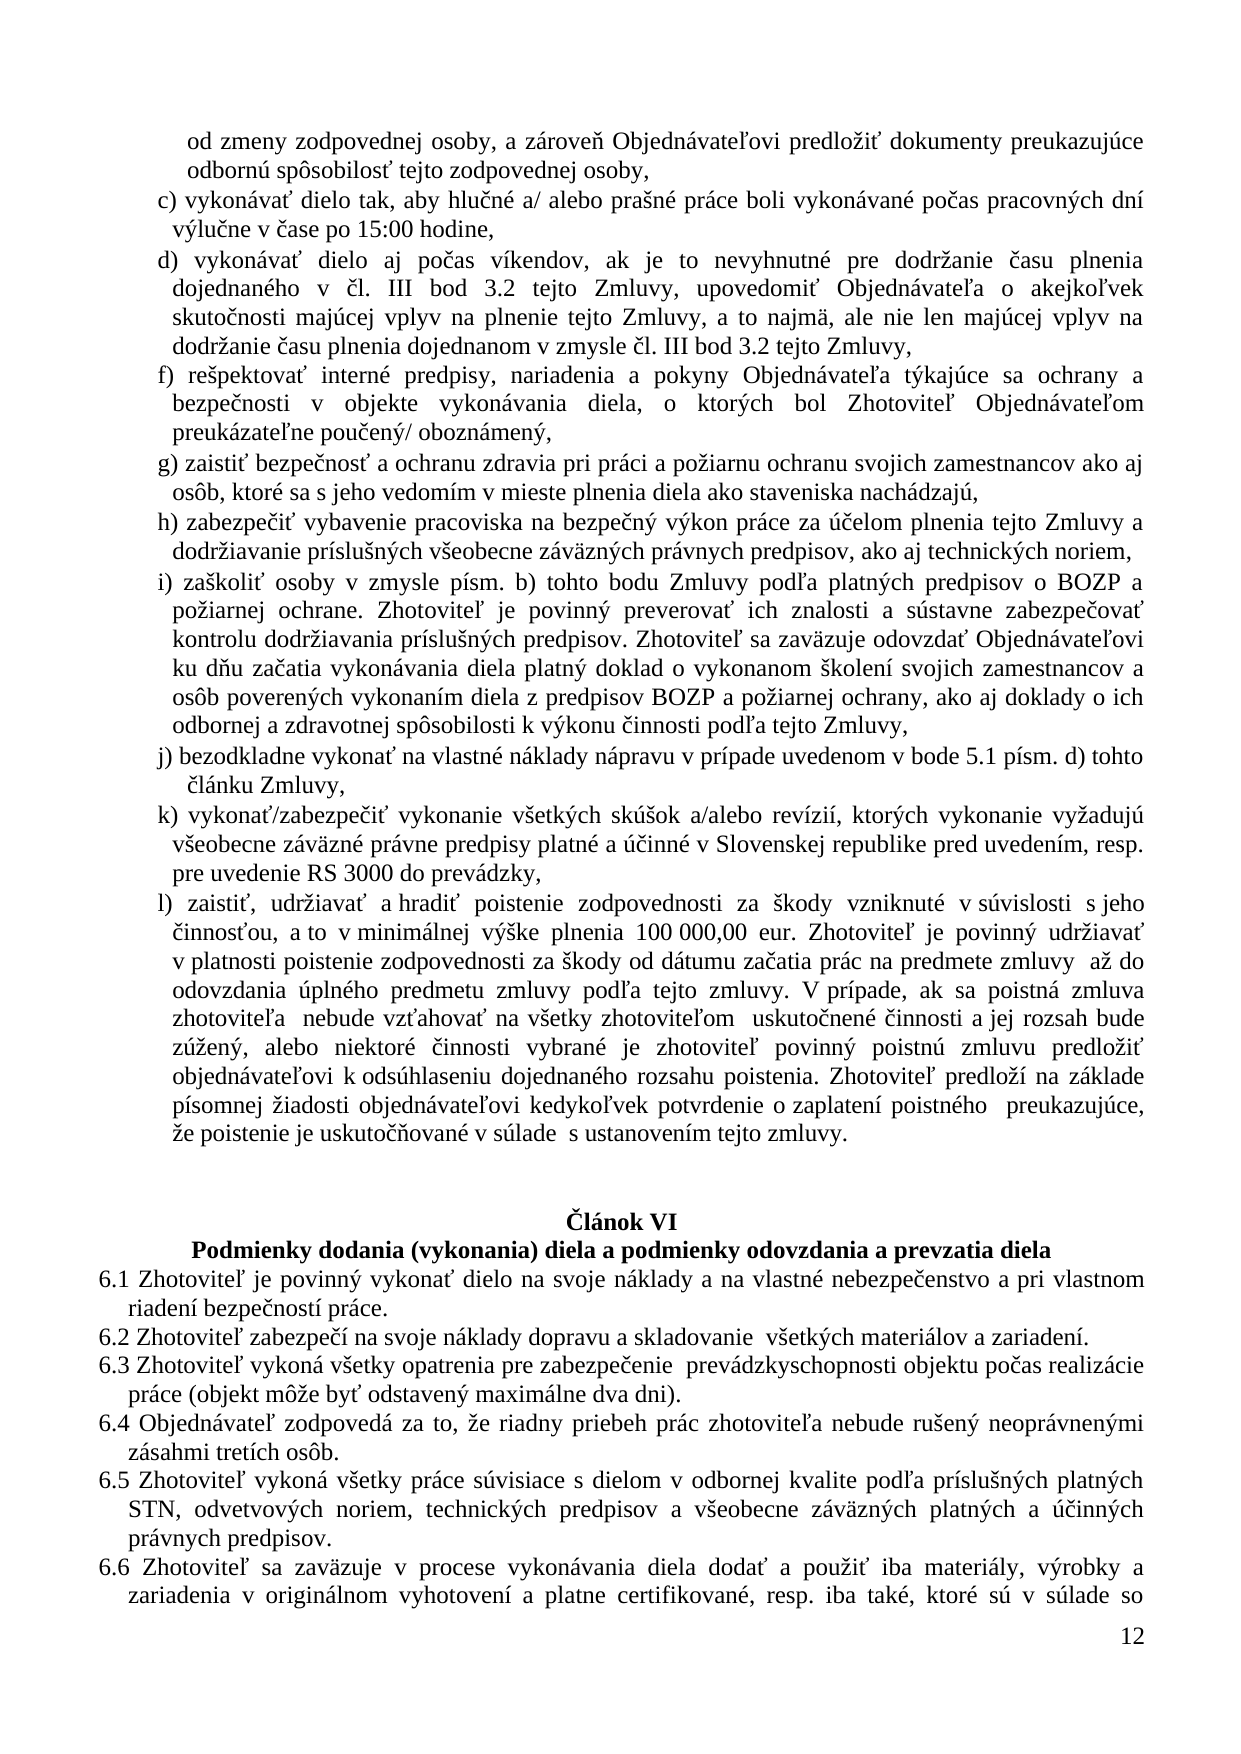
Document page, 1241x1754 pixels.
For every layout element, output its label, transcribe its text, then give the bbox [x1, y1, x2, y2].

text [157, 126, 1145, 183]
text j) bezodkladne vykonať na vlastné náklady nápravu v prípade uvedenom v bode 5.1 písm. d) tohto článku Zmluvy, [157, 741, 1145, 798]
text d) vykonávať dielo aj počas víkendov, ak je to nevyhnutné pre dodržanie času plnenia dojednaného v čl. III bod 3.2 tejto Zmluvy, upovedomiť Objednávateľa o akejkoľvek skutočnosti majúcej vplyv na plnenie tejto Zmluvy, a to najmä, ale nie len majúcej vplyv na dodržanie času plnenia dojednanom v zmysle čl. III bod 3.2 tejto Zmluvy, [157, 245, 1145, 360]
text l) zaistiť, udržiavať a hradiť poistenie zodpovednosti za škody vzniknuté v súvislosti s jeho činnosťou, a to v minimálnej výške plnenia 100 000,00 eur. Zhotoviteľ je povinný udržiavať v platnosti poistenie zodpovednosti za škody od dátumu začatia prác na predmete zmluvy až do odovzdania úplného predmetu zmluvy podľa tejto zmluvy. V prípade, ak sa poistná zmluva zhotoviteľa nebude vzťahovať na všetky zhotoviteľom uskutočnené činnosti a jej rozsah bude zúžený, alebo niektoré činnosti vybrané je zhotoviteľ povinný poistnú zmluvu predložiť objednávateľovi k odsúhlaseniu dojednaného rozsahu poistenia. Zhotoviteľ predloží na základe písomnej žiadosti objednávateľovi kedykoľvek potvrdenie o zaplatení poistného preukazujúce, že poistenie je uskutočňované v súlade s ustanovením tejto zmluvy. [157, 888, 1145, 1147]
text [98, 1552, 1145, 1609]
text 6.3 Zhotoviteľ vykoná všetky opatrenia pre zabezpečenie prevádzkyschopnosti objektu počas realizácie práce (objekt môže byť odstavený maximálne dva dni). [98, 1350, 1145, 1408]
text f) rešpektovať interné predpisy, nariadenia a pokyny Objednávateľa týkajúce sa ochrany a bezpečnosti v objekte vykonávania diela, o ktorých bol Zhotoviteľ Objednávateľom preukázateľne poučený/ oboznámený, [157, 360, 1145, 446]
text 6.5 Zhotoviteľ vykoná všetky práce súvisiace s dielom v odbornej kvalite podľa príslušných platných STN, odvetvových noriem, technických predpisov a všeobecne záväzných platných a účinných právnych predpisov. [98, 1465, 1145, 1552]
text i) zaškoliť osoby v zmysle písm. b) tohto bodu Zmluvy podľa platných predpisov o BOZP a požiarnej ochrane. Zhotoviteľ je povinný preverovať ich znalosti a sústavne zabezpečovať kontrolu dodržiavania príslušných predpisov. Zhotoviteľ sa zaväzuje odovzdať Objednávateľovi ku dňu začatia vykonávania diela platný doklad o vykonanom školení svojich zamestnancov a osôb poverených vykonaním diela z predpisov BOZP a požiarnej ochrany, ako aj doklady o ich odbornej a zdravotnej spôsobilosti k výkonu činnosti podľa tejto Zmluvy, [157, 567, 1145, 739]
text h) zabezpečiť vybavenie pracoviska na bezpečný výkon práce za účelom plnenia tejto Zmluvy a dodržiavanie príslušných všeobecne záväzných právnych predpisov, ako aj technických noriem, [157, 507, 1145, 565]
text c) vykonávať dielo tak, aby hlučné a/ alebo prašné práce boli vykonávané počas pracovných dní výlučne v čase po 15:00 hodine, [157, 185, 1145, 243]
text k) vykonať/zabezpečiť vykonanie všetkých skúšok a/alebo revízií, ktorých vykonanie vyžadujú všeobecne záväzné právne predpisy platné a účinné v Slovenskej republike pred uvedením, resp. pre uvedenie RS 3000 do prevádzky, [157, 800, 1145, 887]
text 6.4 Objednávateľ zodpovedá za to, že riadny priebeh prác zhotoviteľa nebude rušený neoprávnenými zásahmi tretích osôb. [98, 1408, 1145, 1465]
text Podmienky dodania (vykonania) diela a podmienky odovzdania a prevzatia diela [98, 1235, 1145, 1264]
text g) zaistiť bezpečnosť a ochranu zdravia pri práci a požiarnu ochranu svojich zamestnancov ako aj osôb, ktoré sa s jeho vedomím v mieste plnenia diela ako staveniska nachádzajú, [157, 448, 1145, 505]
text 6.1 Zhotoviteľ je povinný vykonať dielo na svoje náklady a na vlastné nebezpečenstvo a pri vlastnom riadení bezpečností práce. [98, 1264, 1145, 1322]
text 6.2 Zhotoviteľ zabezpečí na svoje náklady dopravu a skladovanie všetkých materiálov a zariadení. [98, 1322, 1145, 1350]
text Článok VI [98, 1207, 1145, 1235]
